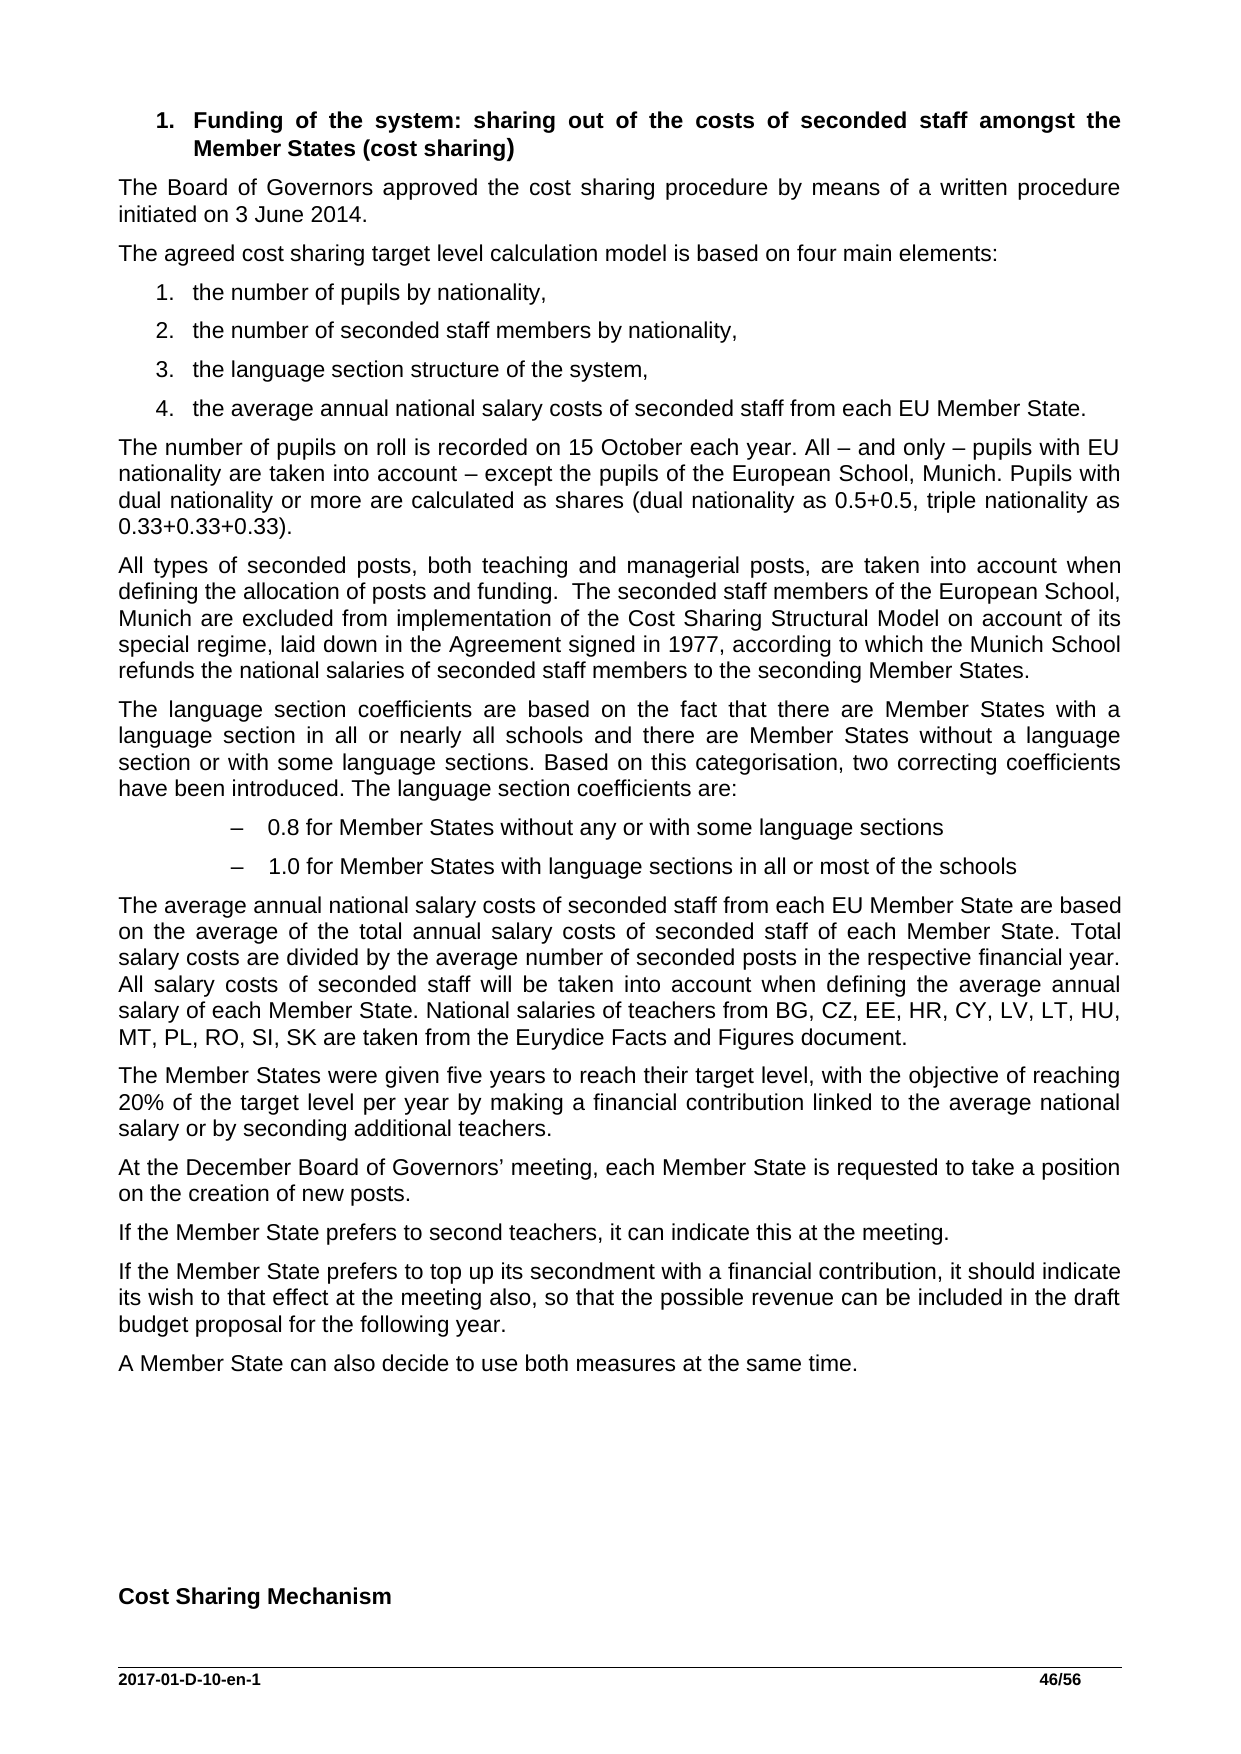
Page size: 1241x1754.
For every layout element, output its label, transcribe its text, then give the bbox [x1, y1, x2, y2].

text The Member States were given five years to reach their target level, with the objective of reaching 20% of the target level per year by making a financial contribution linked to the average national salary or by seconding additional teachers. [118, 1062, 1122, 1141]
text The language section coefficients are based on the fact that there are Member States with a language section in all or nearly all schools and there are Member States without a language section or with some language sections. Based on this categorisation, two correcting coefficients have been introduced. The language section coefficients are: [118, 696, 1122, 801]
text If the Member State prefers to second teachers, it can indicate this at the meeting. [118, 1219, 1122, 1245]
text A Member State can also decide to use both measures at the same time. [118, 1349, 1122, 1376]
text The agreed cost sharing target level calculation model is based on four main elements: [118, 239, 1122, 266]
text The average annual national salary costs of seconded staff from each EU Member State are based on the average of the total annual salary costs of seconded staff of each Member State. Total salary costs are divided by the average number of seconded posts in the respective financial year. All salary costs of seconded staff will be taken into account when defining the average annual salary of each Member State. National salaries of teachers from BG, CZ, EE, HR, CY, LV, LT, HU, MT, PL, RO, SI, SK are taken from the Eurydice Facts and Figures document. [118, 892, 1122, 1050]
list the language section structure of the system, [155, 356, 1122, 382]
list the number of seconded staff members by nationality, [155, 317, 1122, 344]
list Funding of the system: sharing out of the costs of seconded staff amongst the Member States (cost sharing) [156, 107, 1122, 162]
text At the December Board of Governors’ meeting, each Member State is requested to take a position on the creation of new posts. [118, 1154, 1122, 1207]
list the number of pupils by nationality, [155, 278, 1122, 305]
list 0.8 for Member States without any or with some language sections [230, 814, 1122, 840]
text If the Member State prefers to top up its secondment with a financial contribution, it should indicate its wish to that effect at the meeting also, so that the possible revenue can be included in the draft budget proposal for the following year. [118, 1258, 1122, 1337]
text Cost Sharing Mechanism [118, 1583, 1122, 1609]
text All types of seconded posts, both teaching and managerial posts, are taken into account when defining the allocation of posts and funding. The seconded staff members of the European School, Munich are excluded from implementation of the Cost Sharing Structural Model on account of its special regime, laid down in the Agreement signed in 1977, according to which the Munich School refunds the national salaries of seconded staff members to the seconding Member States. [118, 552, 1122, 683]
text The Board of Governors approved the cost sharing procedure by means of a written procedure initiated on 3 June 2014. [118, 174, 1122, 227]
text The number of pupils on roll is recorded on 15 October each year. All – and only – pupils with EU nationality are taken into account – except the pupils of the European School, Munich. Pupils with dual nationality or more are calculated as shares (dual nationality as 0.5+0.5, triple nationality as 0.33+0.33+0.33). [118, 434, 1122, 539]
list the average annual national salary costs of seconded staff from each EU Member State. [155, 395, 1122, 421]
list 1.0 for Member States with language sections in all or most of the schools [231, 853, 1122, 879]
